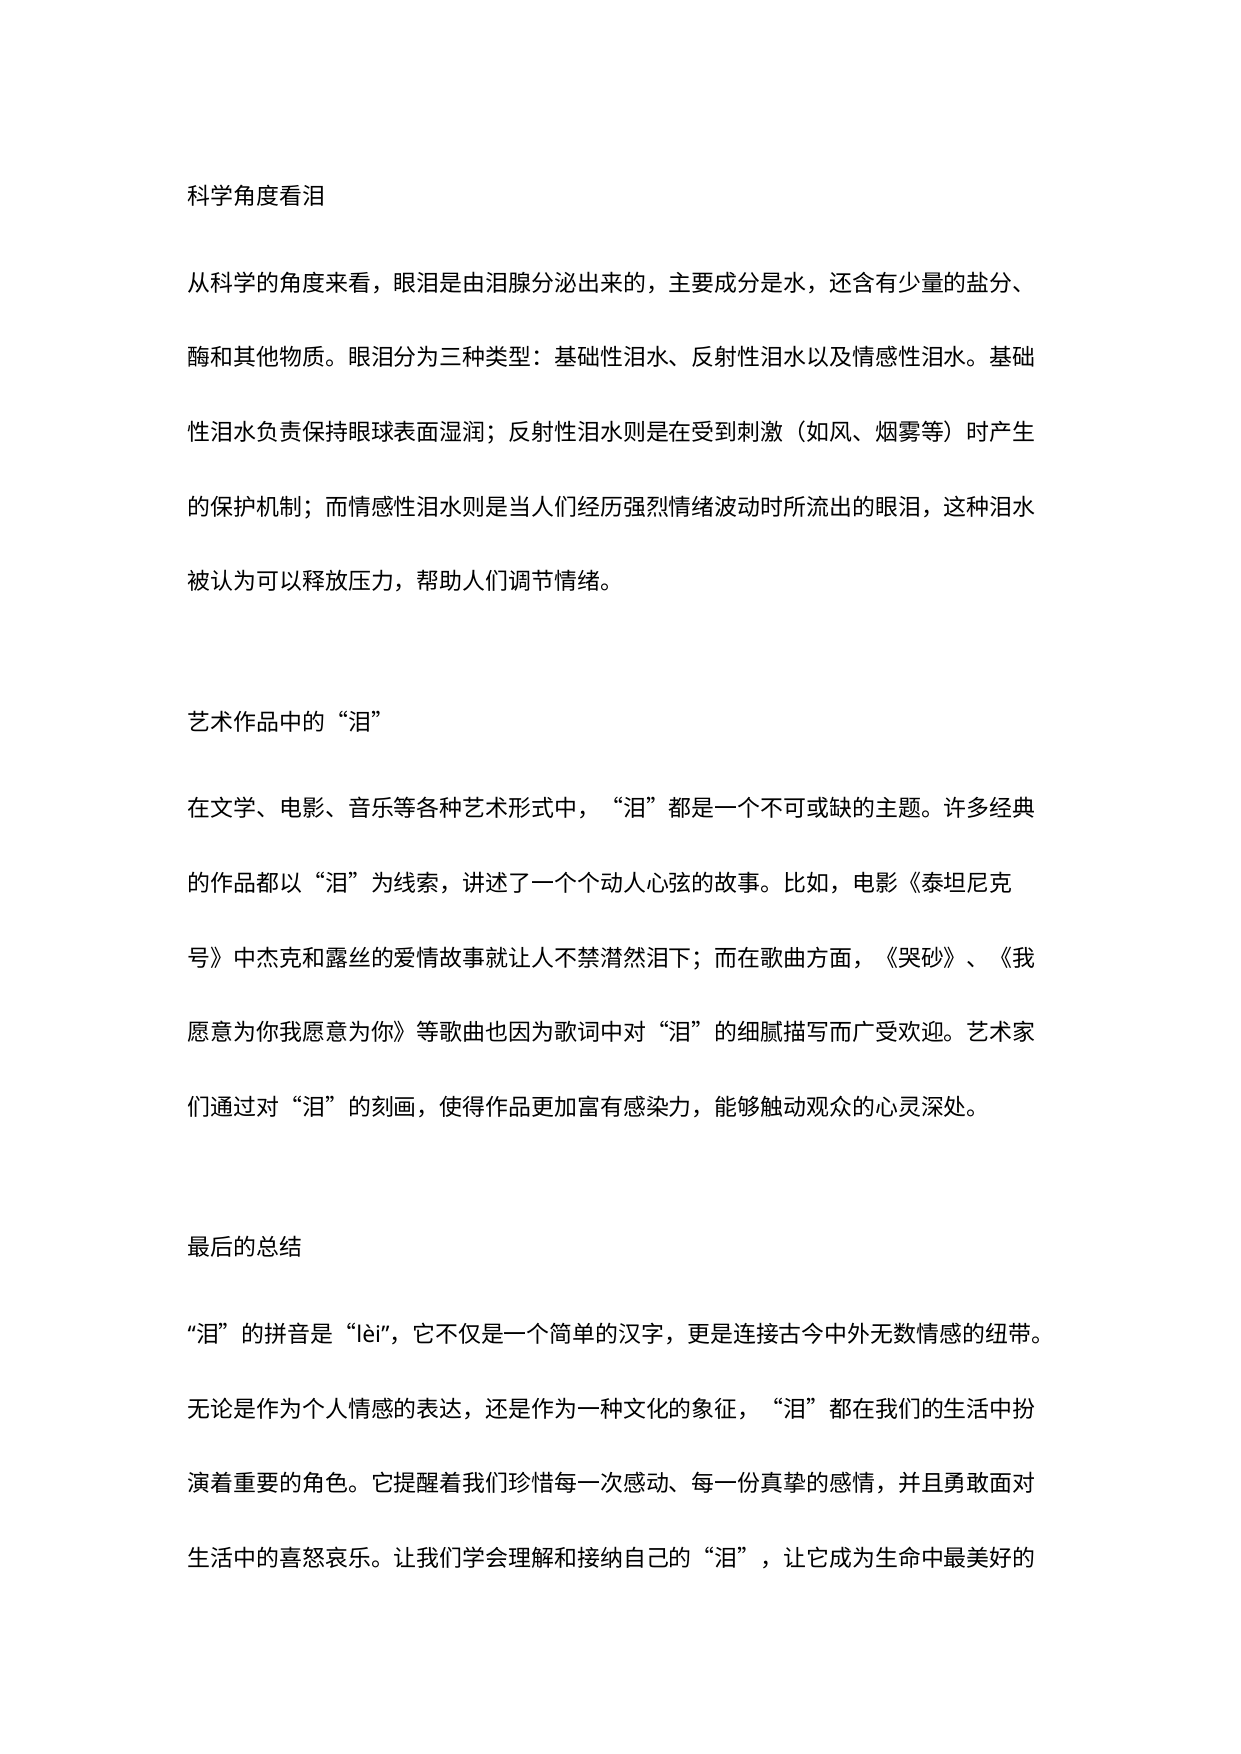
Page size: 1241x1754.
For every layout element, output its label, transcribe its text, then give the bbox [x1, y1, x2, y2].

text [187, 1300, 1053, 1589]
text 在文学、电影、音乐等各种艺术形式中，“泪”都是一个不可或缺的主题。许多经典的作品都以“泪”为线索，讲述了一个个动人心弦的故事。比如，电影《泰坦尼克号》中杰克和露丝的爱情故事就让人不禁潸然泪下；而在歌曲方面，《哭砂》、《我愿意为你我愿意为你》等歌曲也因为歌词中对“泪”的细腻描写而广受欢迎。艺术家们通过对“泪”的刻画，使得作品更加富有感染力，能够触动观众的心灵深处。 [187, 774, 1053, 1138]
text 最后的总结 [187, 1213, 1053, 1278]
text 科学角度看泪 [187, 162, 1053, 227]
text 从科学的角度来看，眼泪是由泪腺分泌出来的，主要成分是水，还含有少量的盐分、酶和其他物质。眼泪分为三种类型：基础性泪水、反射性泪水以及情感性泪水。基础性泪水负责保持眼球表面湿润；反射性泪水则是在受到刺激（如风、烟雾等）时产生的保护机制；而情感性泪水则是当人们经历强烈情绪波动时所流出的眼泪，这种泪水被认为可以释放压力，帮助人们调节情绪。 [187, 248, 1053, 612]
text 艺术作品中的“泪” [187, 688, 1053, 753]
